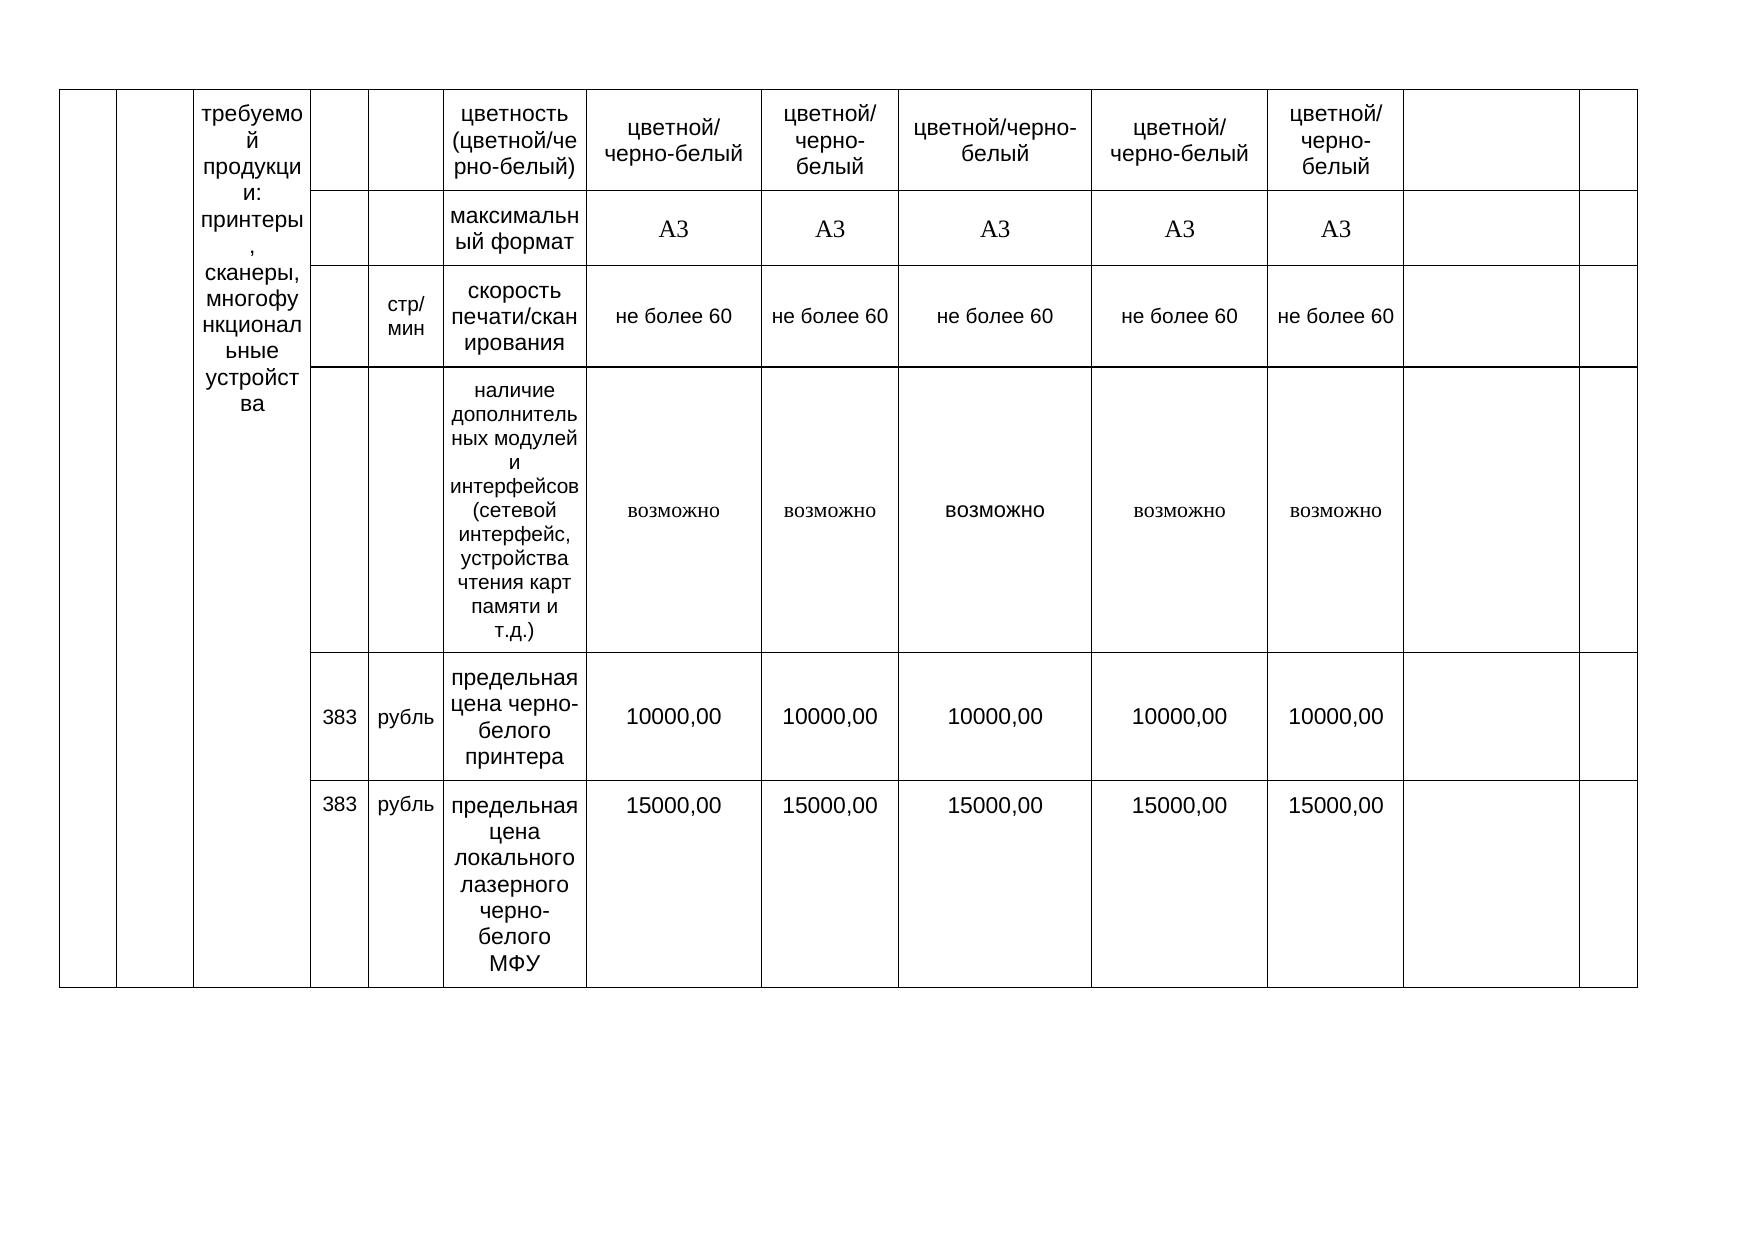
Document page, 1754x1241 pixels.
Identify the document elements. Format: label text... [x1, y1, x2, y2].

table_cell А3 [1092, 191, 1267, 265]
table_cell возможно [1092, 368, 1267, 652]
table_cell цветной/черно-белый [899, 90, 1091, 190]
table_cell не более 60 [762, 266, 898, 366]
table_cell цветность (цветной/черно-белый) [444, 90, 586, 190]
table_cell [1404, 781, 1579, 987]
table_cell [1580, 368, 1637, 652]
table_cell А3 [587, 191, 761, 265]
table_cell не более 60 [587, 266, 761, 366]
table_cell [311, 90, 368, 190]
table_cell [1404, 368, 1579, 652]
table_cell [1404, 191, 1579, 265]
table_cell 15000,00 [1268, 781, 1403, 987]
table_cell 15000,00 [1092, 781, 1267, 987]
table_cell возможно [762, 368, 898, 652]
table_cell 10000,00 [1268, 653, 1403, 780]
table_cell [1580, 653, 1637, 780]
table_cell стр/мин [369, 266, 443, 366]
table_cell [369, 90, 443, 190]
table_cell максимальный формат [444, 191, 586, 265]
table_cell 15000,00 [762, 781, 898, 987]
table_cell 10000,00 [1092, 653, 1267, 780]
table_cell [1404, 266, 1579, 366]
table_cell [1580, 266, 1637, 366]
table_cell 15000,00 [587, 781, 761, 987]
table_cell А3 [762, 191, 898, 265]
table_cell 10000,00 [587, 653, 761, 780]
table_cell [1404, 653, 1579, 780]
table_cell цветной/черно-белый [1268, 90, 1403, 190]
table_cell 15000,00 [899, 781, 1091, 987]
table_cell [1404, 90, 1579, 190]
table_cell [311, 368, 368, 652]
table_cell [1580, 90, 1637, 190]
table_cell рубль [369, 781, 443, 987]
table_cell предельная цена локального лазерного черно-белого МФУ [444, 781, 586, 987]
table_cell [369, 191, 443, 265]
table_cell 10000,00 [899, 653, 1091, 780]
table_cell цветной/черно-белый [762, 90, 898, 190]
table_cell [1580, 191, 1637, 265]
table_cell рубль [369, 653, 443, 780]
table_cell 383 [311, 653, 368, 780]
table_cell [369, 368, 443, 652]
table_cell 10000,00 [762, 653, 898, 780]
table_cell цветной/черно-белый [587, 90, 761, 190]
table_cell [311, 266, 368, 366]
table_cell не более 60 [1092, 266, 1267, 366]
table_cell А3 [1268, 191, 1403, 265]
table_cell [1580, 781, 1637, 987]
table_cell [311, 191, 368, 265]
table_cell А3 [899, 191, 1091, 265]
table_cell скорость печати/сканирования [444, 266, 586, 366]
table_cell возможно [1268, 368, 1403, 652]
table_cell 383 [311, 781, 368, 987]
table_cell возможно [587, 368, 761, 652]
table_cell не более 60 [1268, 266, 1403, 366]
table_cell не более 60 [899, 266, 1091, 366]
table_cell наличие дополнительных модулей и интерфейсов (сетевой интерфейс, устройства чтения карт памяти и т.д.) [444, 368, 586, 652]
table_cell возможно [899, 368, 1091, 652]
table_cell цветной/черно-белый [1092, 90, 1267, 190]
table_cell предельная цена черно-белого принтера [444, 653, 586, 780]
